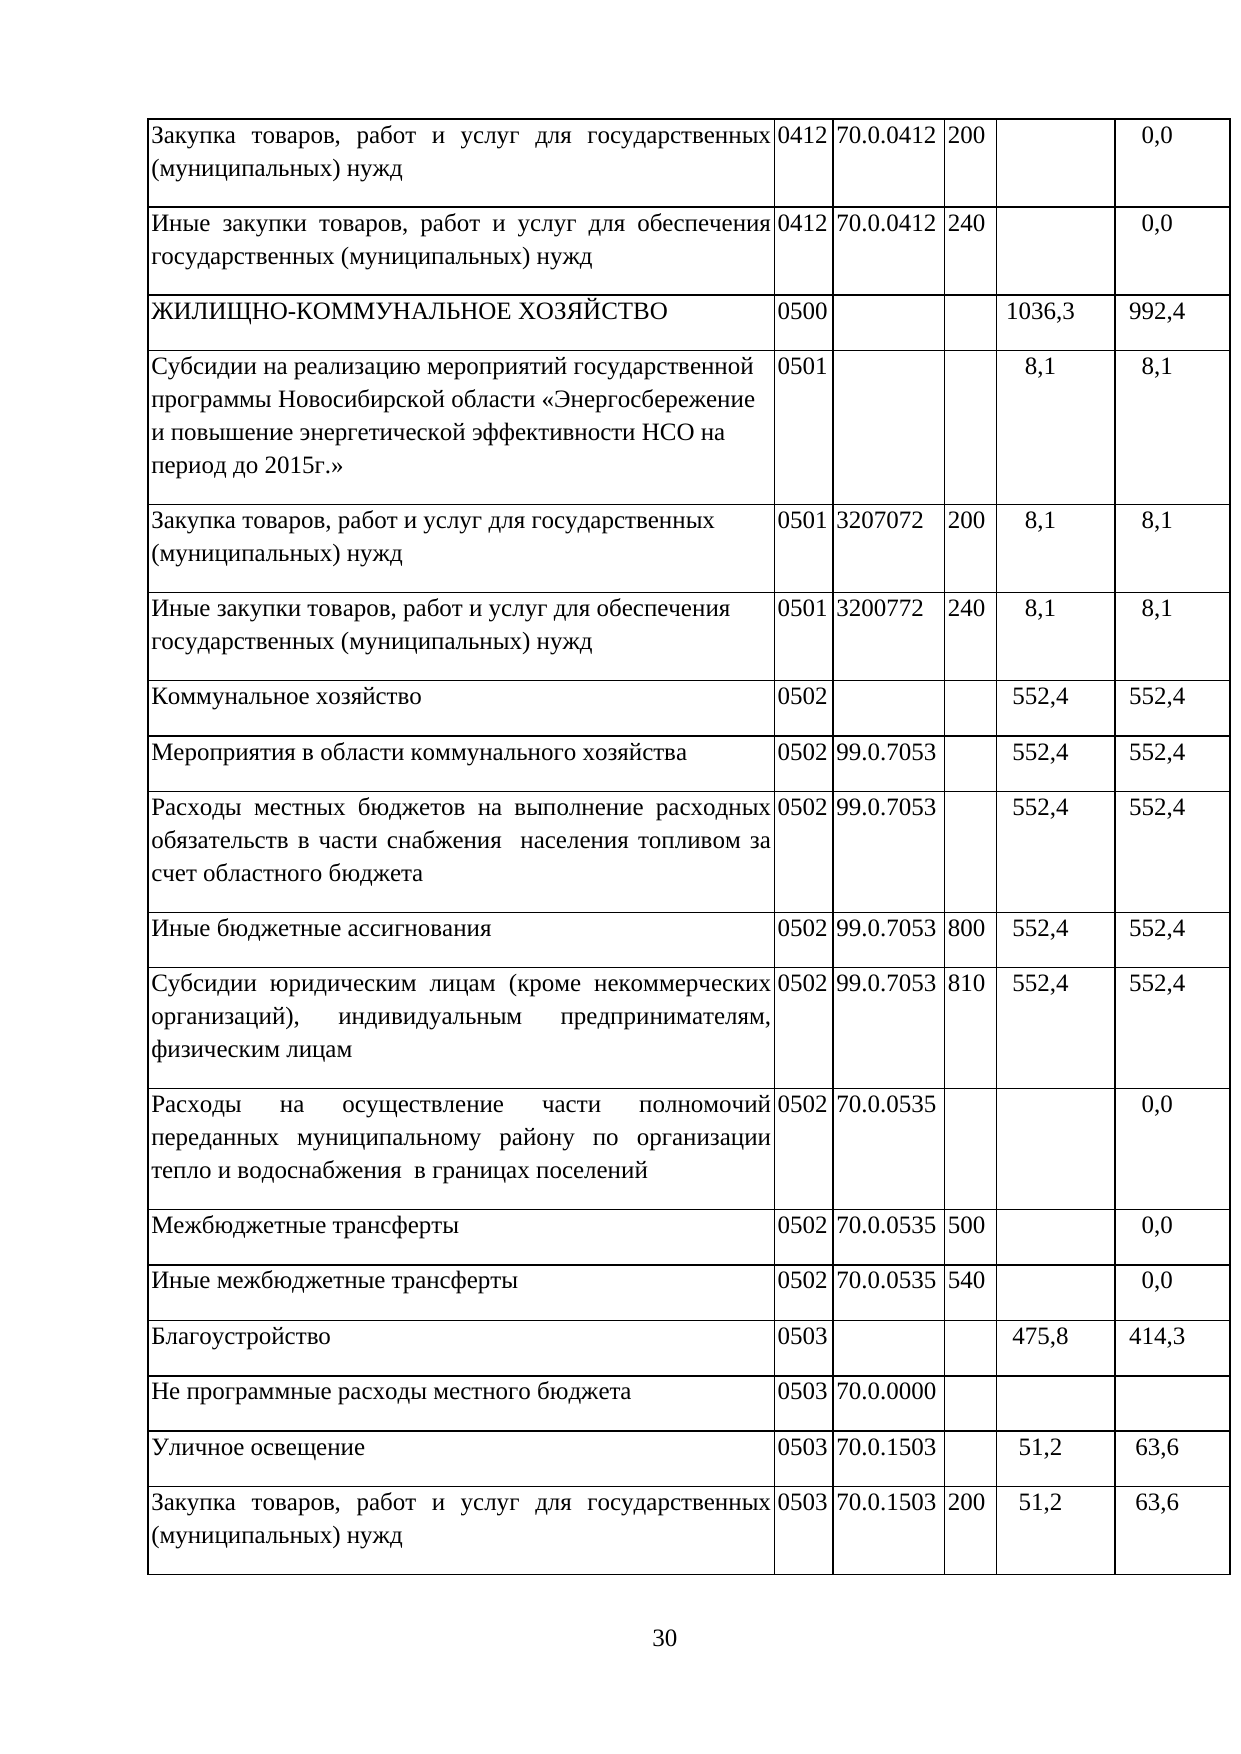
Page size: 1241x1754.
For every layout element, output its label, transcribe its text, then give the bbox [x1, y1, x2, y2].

table_cell Коммунальное хозяйство [149, 681, 774, 735]
table_cell 992,4 [1116, 296, 1229, 349]
table_cell 240 [945, 208, 996, 294]
table_cell Не программные расходы местного бюджета [149, 1377, 774, 1430]
table_cell 1036,3 [997, 296, 1114, 349]
table_cell [1231, 1320, 1240, 1375]
table_cell 0503 [775, 1321, 832, 1375]
table_cell Расходы местных бюджетов на выполнение расходных обязательств в части снабжения населения топливом за счет областного бюджета [149, 792, 774, 912]
table_cell [997, 1089, 1114, 1209]
table_cell 0502 [775, 1266, 832, 1319]
table_cell [945, 681, 996, 735]
table_cell 0502 [775, 681, 832, 735]
table_cell 8,1 [997, 593, 1114, 680]
table_cell 552,4 [1116, 792, 1229, 912]
table_cell 63,6 [1116, 1487, 1229, 1574]
table_cell [945, 351, 996, 504]
table_cell 0,0 [1116, 1089, 1229, 1209]
table_cell Иные закупки товаров, работ и услуг для обеспечения государственных (муниципальных) нужд [149, 208, 774, 294]
table_cell Иные бюджетные ассигнования [149, 913, 774, 967]
table_cell 0412 [775, 120, 832, 206]
table_cell 51,2 [997, 1487, 1114, 1574]
table_cell 70.0.0535 [834, 1089, 944, 1209]
table_cell 0412 [775, 208, 832, 294]
table_cell 200 [945, 1487, 996, 1574]
table_cell [945, 1377, 996, 1430]
table_cell [997, 1210, 1114, 1264]
table_cell 240 [945, 593, 996, 680]
table_cell 0503 [775, 1487, 832, 1574]
table_cell 0502 [775, 968, 832, 1088]
table_cell 70.0.1503 [834, 1487, 944, 1574]
table_cell [997, 1377, 1114, 1430]
table_cell 0502 [775, 913, 832, 967]
table_cell [945, 792, 996, 912]
table_cell 99.0.7053 [834, 968, 944, 1088]
table_cell [997, 208, 1114, 294]
table_cell 8,1 [1116, 505, 1229, 592]
table_cell 0500 [775, 296, 832, 349]
table_cell 70.0.0000 [834, 1377, 944, 1430]
table_cell [1231, 1375, 1240, 1430]
table_cell 552,4 [1116, 681, 1229, 735]
table_cell 475,8 [997, 1321, 1114, 1375]
table_cell Межбюджетные трансферты [149, 1210, 774, 1264]
table_cell 200 [945, 505, 996, 592]
table_cell [1116, 1377, 1229, 1430]
table_cell [834, 681, 944, 735]
table_cell 0,0 [1116, 1210, 1229, 1264]
table_cell [834, 351, 944, 504]
table_cell 500 [945, 1210, 996, 1264]
table_cell 540 [945, 1266, 996, 1319]
table_cell Субсидии юридическим лицам (кроме некоммерческих организаций), индивидуальным предпринимателям, физическим лицам [149, 968, 774, 1088]
table_cell 552,4 [997, 913, 1114, 967]
table_cell 0501 [775, 593, 832, 680]
table_cell [997, 120, 1114, 206]
table_cell 414,3 [1116, 1321, 1229, 1375]
table_cell 810 [945, 968, 996, 1088]
table_cell 70.0.1503 [834, 1432, 944, 1486]
table_cell 70.0.0535 [834, 1266, 944, 1319]
table_cell 0501 [775, 351, 832, 504]
table_cell 8,1 [1116, 593, 1229, 680]
table_cell Уличное освещение [149, 1432, 774, 1486]
table_cell 70.0.0412 [834, 208, 944, 294]
table_cell 0,0 [1116, 120, 1229, 206]
table_cell 0,0 [1116, 1266, 1229, 1319]
table_cell Закупка товаров, работ и услуг для государственных (муниципальных) нужд [149, 1487, 774, 1574]
table_cell 99.0.7053 [834, 792, 944, 912]
table_cell 70.0.0535 [834, 1210, 944, 1264]
table_cell Закупка товаров, работ и услуг для государственных (муниципальных) нужд [149, 120, 774, 206]
table_cell 0502 [775, 1089, 832, 1209]
table_cell Иные межбюджетные трансферты [149, 1266, 774, 1319]
table_cell 552,4 [997, 681, 1114, 735]
table_cell 51,2 [997, 1432, 1114, 1486]
table_cell 0503 [775, 1432, 832, 1486]
table_cell 552,4 [1116, 737, 1229, 791]
table_cell 0502 [775, 1210, 832, 1264]
table_cell Расходы на осуществление части полномочий переданных муниципальному району по организации тепло и водоснабжения в границах поселений [149, 1089, 774, 1209]
table_cell 0502 [775, 737, 832, 791]
table_cell [945, 1089, 996, 1209]
table_cell [945, 1321, 996, 1375]
table_cell 8,1 [997, 505, 1114, 592]
table_cell 63,6 [1116, 1432, 1229, 1486]
table_cell Благоустройство [149, 1321, 774, 1375]
table_cell 552,4 [997, 968, 1114, 1088]
table_cell 800 [945, 913, 996, 967]
table_cell Субсидии на реализацию мероприятий государственной программы Новосибирской области «Энергосбережение и повышение энергетической эффективности НСО на период до 2015г.» [149, 351, 774, 504]
table_cell [945, 296, 996, 349]
table_cell Иные закупки товаров, работ и услуг для обеспечения государственных (муниципальных) нужд [149, 593, 774, 680]
table_cell 3200772 [834, 593, 944, 680]
table_cell 99.0.7053 [834, 737, 944, 791]
table_cell 3207072 [834, 505, 944, 592]
table_cell 70.0.0412 [834, 120, 944, 206]
table_cell [997, 1266, 1114, 1319]
table_cell [945, 1432, 996, 1486]
table_cell 552,4 [1116, 913, 1229, 967]
table_cell Закупка товаров, работ и услуг для государственных (муниципальных) нужд [149, 505, 774, 592]
table_cell [834, 1321, 944, 1375]
table_cell 552,4 [997, 737, 1114, 791]
table_cell 0,0 [1116, 208, 1229, 294]
table_cell 0502 [775, 792, 832, 912]
table_cell Мероприятия в области коммунального хозяйства [149, 737, 774, 791]
table_cell 8,1 [1116, 351, 1229, 504]
table_cell 552,4 [997, 792, 1114, 912]
table_cell 99.0.7053 [834, 913, 944, 967]
table_cell 0503 [775, 1377, 832, 1430]
table_cell [945, 737, 996, 791]
table_cell 8,1 [997, 351, 1114, 504]
table_cell ЖИЛИЩНО-КОММУНАЛЬНОЕ ХОЗЯЙСТВО [149, 296, 774, 349]
table_cell 200 [945, 120, 996, 206]
table_cell 552,4 [1116, 968, 1229, 1088]
table_cell [834, 296, 944, 349]
table_cell 0501 [775, 505, 832, 592]
